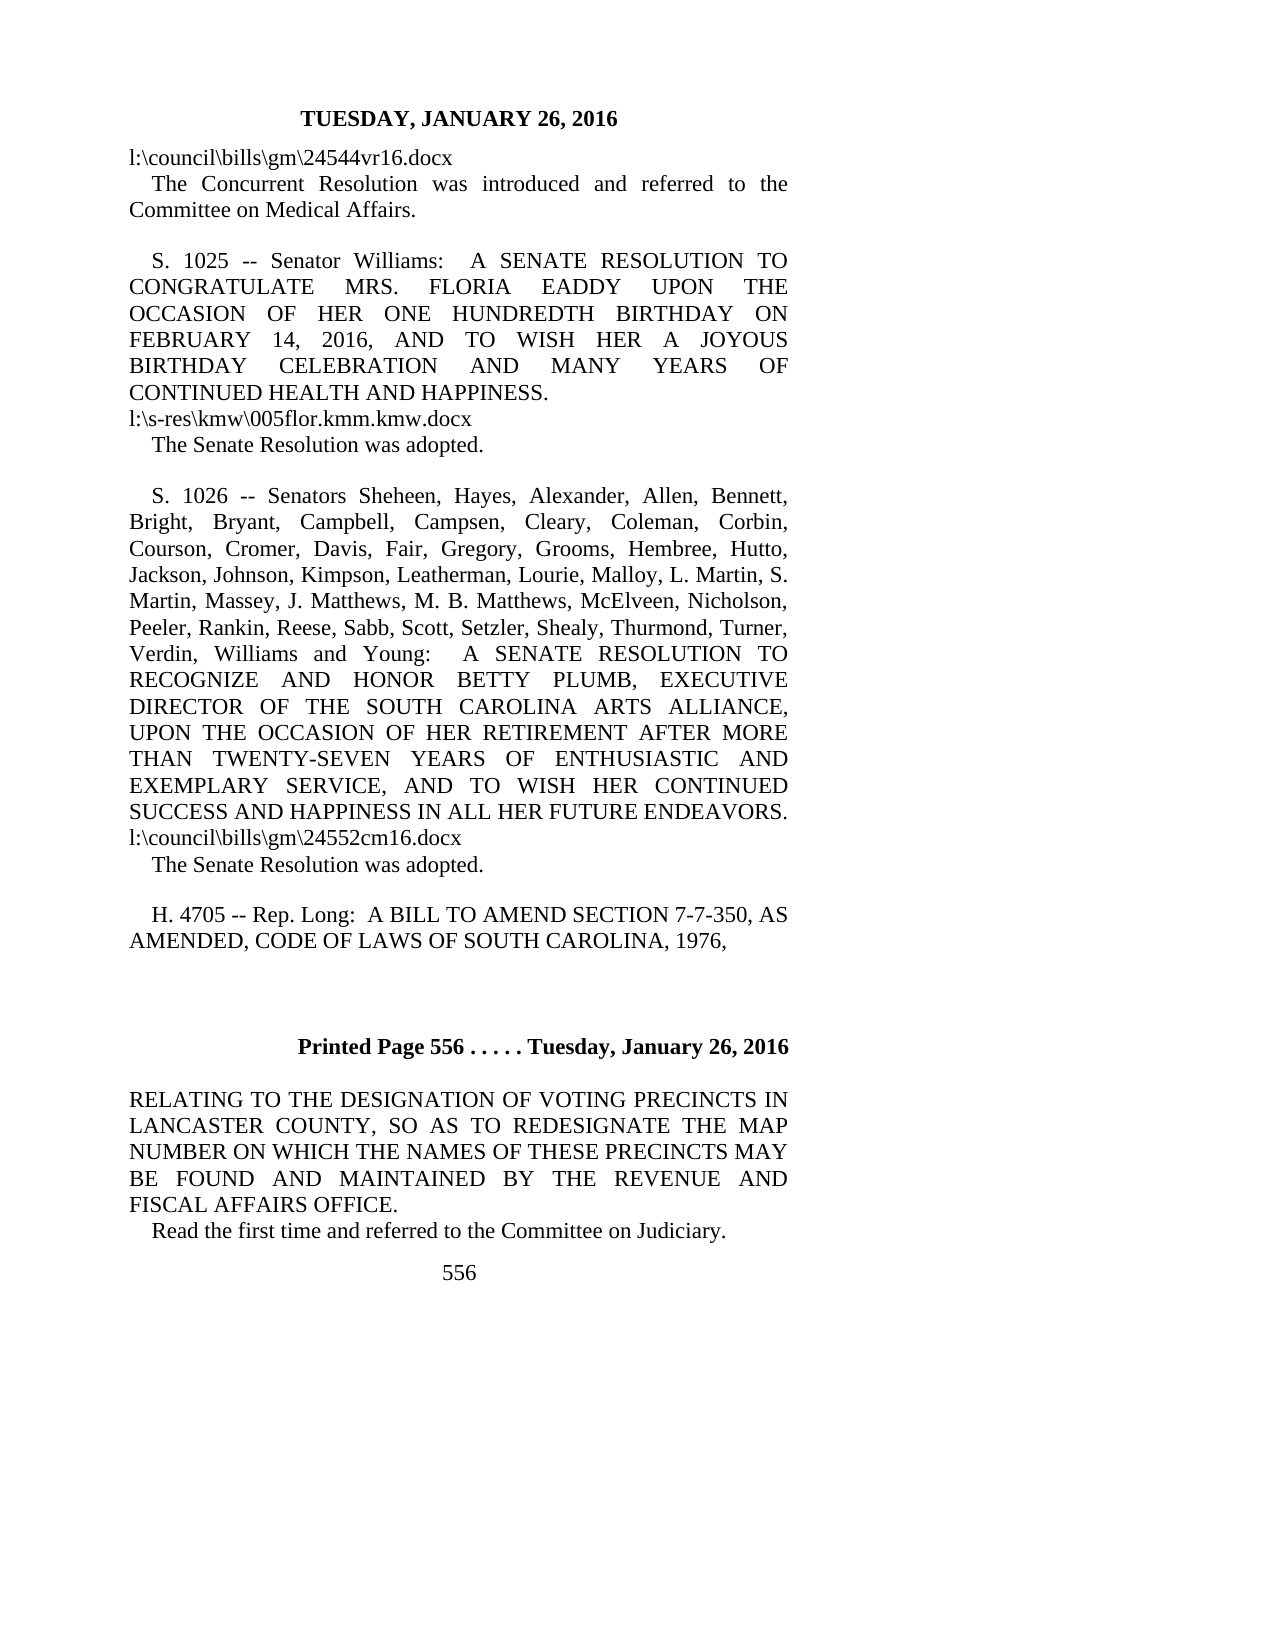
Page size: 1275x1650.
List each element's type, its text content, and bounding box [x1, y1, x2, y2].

text l:\s-res\kmw\005flor.kmm.kmw.docx [129, 405, 789, 431]
text The Senate Resolution was adopted. [129, 431, 789, 458]
text S. 1025 -- Senator Williams: A SENATE RESOLUTION TO CONGRATULATE MRS. FLORIA EADDY UPON THE OCCASION OF HER ONE HUNDREDTH BIRTHDAY ON FEBRUARY 14, 2016, AND TO WISH HER A JOYOUS BIRTHDAY CELEBRATION AND MANY YEARS OF CONTINUED HEALTH AND HAPPINESS. [129, 247, 789, 405]
text H. 4705 -- Rep. Long: A BILL TO AMEND SECTION 7-7-350, AS AMENDED, CODE OF LAWS OF SOUTH CAROLINA, 1976, [129, 901, 789, 954]
text RELATING TO THE DESIGNATION OF VOTING PRECINCTS IN LANCASTER COUNTY, SO AS TO REDESIGNATE THE MAP NUMBER ON WHICH THE NAMES OF THESE PRECINCTS MAY BE FOUND AND MAINTAINED BY THE REVENUE AND FISCAL AFFAIRS OFFICE. [129, 1086, 789, 1217]
text S. 1026 -- Senators Sheheen, Hayes, Alexander, Allen, Bennett, Bright, Bryant, Campbell, Campsen, Cleary, Coleman, Corbin, Courson, Cromer, Davis, Fair, Gregory, Grooms, Hembree, Hutto, Jackson, Johnson, Kimpson, Leatherman, Lourie, Malloy, L. Martin, S. Martin, Massey, J. Matthews, M. B. Matthews, McElveen, Nicholson, Peeler, Rankin, Reese, Sabb, Scott, Setzler, Shealy, Thurmond, Turner, Verdin, Williams and Young: A SENATE RESOLUTION TO RECOGNIZE AND HONOR BETTY PLUMB, EXECUTIVE DIRECTOR OF THE SOUTH CAROLINA ARTS ALLIANCE, UPON THE OCCASION OF HER RETIREMENT AFTER MORE THAN TWENTY-SEVEN YEARS OF ENTHUSIASTIC AND EXEMPLARY SERVICE, AND TO WISH HER CONTINUED SUCCESS AND HAPPINESS IN ALL HER FUTURE ENDEAVORS. [129, 482, 789, 824]
text l:\council\bills\gm\24552cm16.docx [129, 824, 789, 851]
text l:\council\bills\gm\24544vr16.docx [129, 144, 789, 170]
text Printed Page 556 . . . . . Tuesday, January 26, 2016 [129, 1033, 789, 1059]
text Read the first time and referred to the Committee on Judiciary. [129, 1217, 789, 1244]
text The Concurrent Resolution was introduced and referred to the Committee on Medical Affairs. [129, 170, 789, 223]
text The Senate Resolution was adopted. [129, 851, 789, 877]
